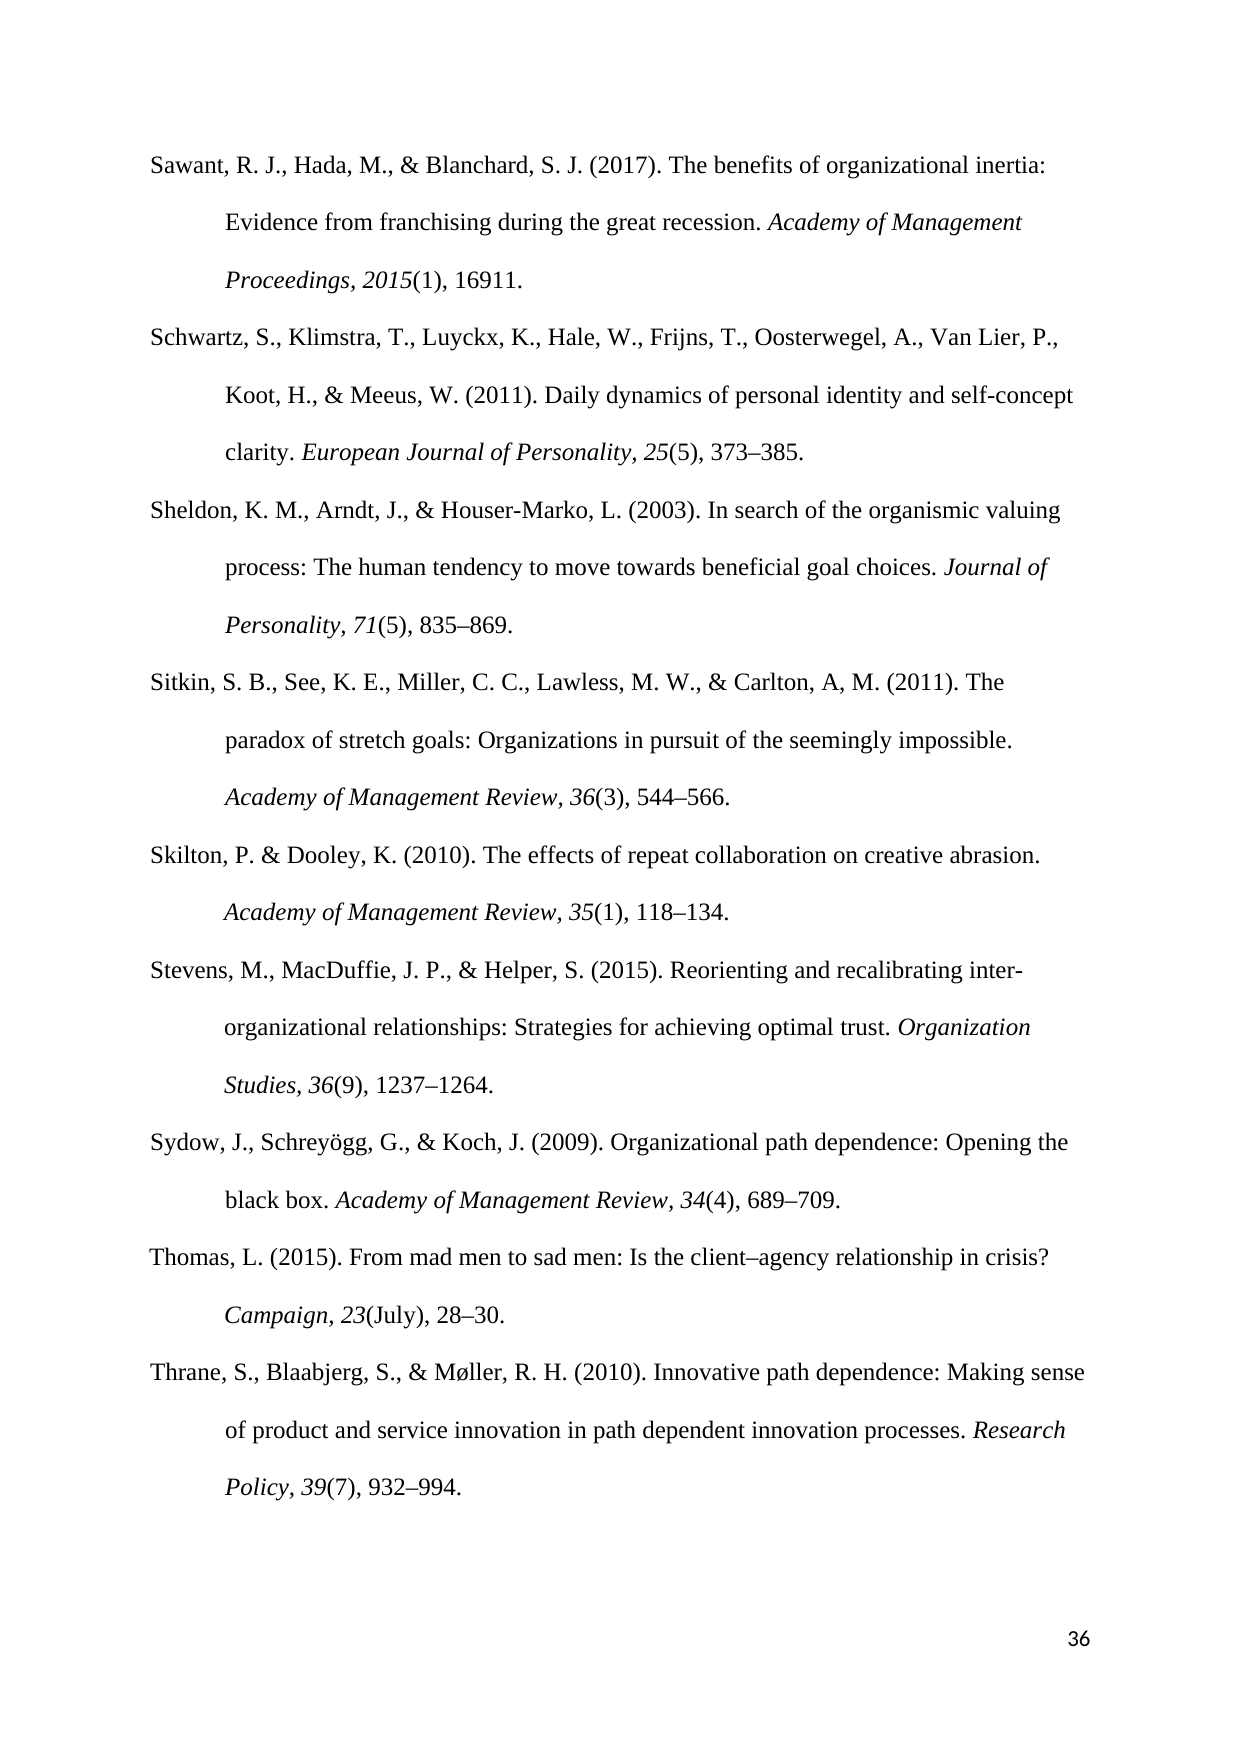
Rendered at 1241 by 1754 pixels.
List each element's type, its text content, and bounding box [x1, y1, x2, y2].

text Sitkin, S. B., See, K. E., Miller, C. C., Lawless, M. W., & Carlton, A, M. (2011). The paradox of stretch goals: Organizations in pursuit of the seemingly impossible. Academy of Management Review, 36(3), 544–566. [150, 667, 1090, 811]
text Schwartz, S., Klimstra, T., Luyckx, K., Hale, W., Frijns, T., Oosterwegel, A., Van Lier, P., Koot, H., & Meeus, W. (2011). Daily dynamics of personal identity and self-concept clarity. European Journal of Personality, 25(5), 373–385. [150, 322, 1090, 466]
text Sheldon, K. M., Arndt, J., & Houser-Marko, L. (2003). In search of the organismic valuing process: The human tendency to move towards beneficial goal choices. Journal of Personality, 71(5), 835–869. [150, 495, 1090, 639]
text Sydow, J., Schreyögg, G., & Koch, J. (2009). Organizational path dependence: Opening the black box. Academy of Management Review, 34(4), 689–709. [150, 1127, 1090, 1214]
text Thrane, S., Blaabjerg, S., & Møller, R. H. (2010). Innovative path dependence: Making sense of product and service innovation in path dependent innovation processes. Research Policy, 39(7), 932–994. [150, 1357, 1090, 1501]
text Skilton, P. & Dooley, K. (2010). The effects of repeat collaboration on creative abrasion. Academy of Management Review, 35(1), 118–134. [150, 840, 1090, 926]
text Sawant, R. J., Hada, M., & Blanchard, S. J. (2017). The benefits of organizational inertia: Evidence from franchising during the great recession. Academy of Management Proceedings, 2015(1), 16911. [150, 150, 1090, 294]
text Thomas, L. (2015). From mad men to sad men: Is the client–agency relationship in crisis? Campaign, 23(July), 28–30. [149, 1242, 1090, 1329]
text Stevens, M., MacDuffie, J. P., & Helper, S. (2015). Reorienting and recalibrating inter-organizational relationships: Strategies for achieving optimal trust. Organization Studies, 36(9), 1237–1264. [150, 955, 1090, 1099]
